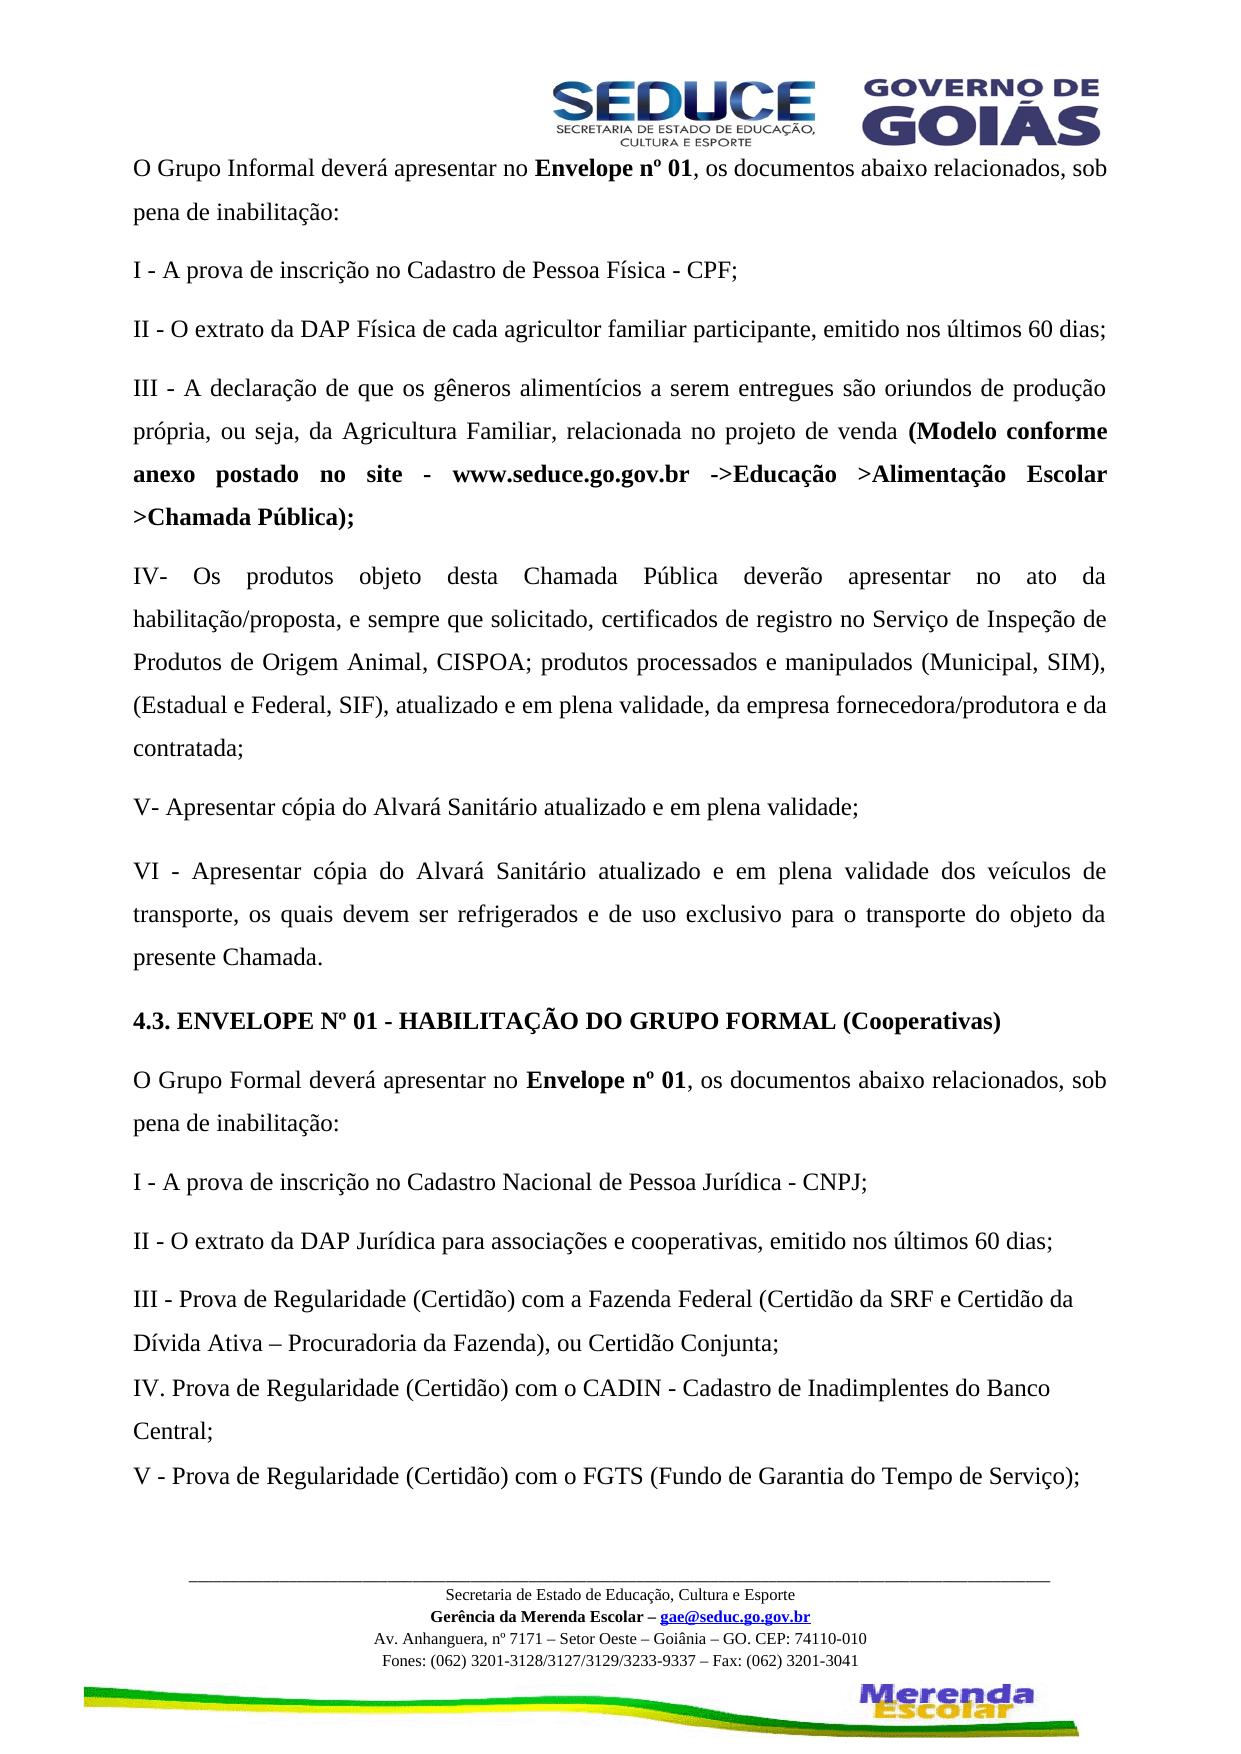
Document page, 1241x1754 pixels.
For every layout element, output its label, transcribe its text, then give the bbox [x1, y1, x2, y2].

text O Grupo Informal deverá apresentar no Envelope nº 01, os documentos abaixo relacionados, sob pena de inabilitação: [133, 153, 1107, 225]
picture [552, 73, 1108, 154]
text III - Prova de Regularidade (Certidão) com a Fazenda Federal (Certidão da SRF e Certidão da Dívida Ativa – Procuradoria da Fazenda), ou Certidão Conjunta; [133, 1284, 1107, 1356]
text V - Prova de Regularidade (Certidão) com o FGTS (Fundo de Garantia do Tempo de Serviço); [133, 1461, 1107, 1490]
text II - O extrato da DAP Jurídica para associações e cooperativas, emitido nos últimos 60 dias; [133, 1226, 1107, 1254]
text III - A declaração de que os gêneros alimentícios a serem entregues são oriundos de produção própria, ou seja, da Agricultura Familiar, relacionada no projeto de venda (Modelo conforme anexo postado no site - www.seduce.go.gov.br ->Educação >Alimentação Escolar >Chamada Pública); [133, 373, 1107, 531]
text II - O extrato da DAP Física de cada agricultor familiar participante, emitido nos últimos 60 dias; [133, 314, 1107, 343]
text I - A prova de inscrição no Cadastro de Pessoa Física - CPF; [133, 255, 1107, 284]
text IV- Os produtos objeto desta Chamada Pública deverão apresentar no ato da habilitação/proposta, e sempre que solicitado, certificados de registro no Serviço de Inspeção de Produtos de Origem Animal, CISPOA; produtos processados e manipulados (Municipal, SIM), (Estadual e Federal, SIF), atualizado e em plena validade, da empresa fornecedora/produtora e da contratada; [133, 561, 1107, 762]
text IV. Prova de Regularidade (Certidão) com o CADIN - Cadastro de Inadimplentes do Banco Central; [133, 1373, 1107, 1445]
text VI - Apresentar cópia do Alvará Sanitário atualizado e em plena validade dos veículos de transporte, os quais devem ser refrigerados e de uso exclusivo para o transporte do objeto da presente Chamada. [133, 856, 1107, 971]
text V- Apresentar cópia do Alvará Sanitário atualizado e em plena validade; [133, 792, 1107, 821]
text 4.3. ENVELOPE Nº 01 - HABILITAÇÃO DO GRUPO FORMAL (Cooperativas) [133, 1006, 1107, 1035]
text I - A prova de inscrição no Cadastro Nacional de Pessoa Jurídica - CNPJ; [133, 1167, 1107, 1196]
text O Grupo Formal deverá apresentar no Envelope nº 01, os documentos abaixo relacionados, sob pena de inabilitação: [133, 1065, 1107, 1137]
